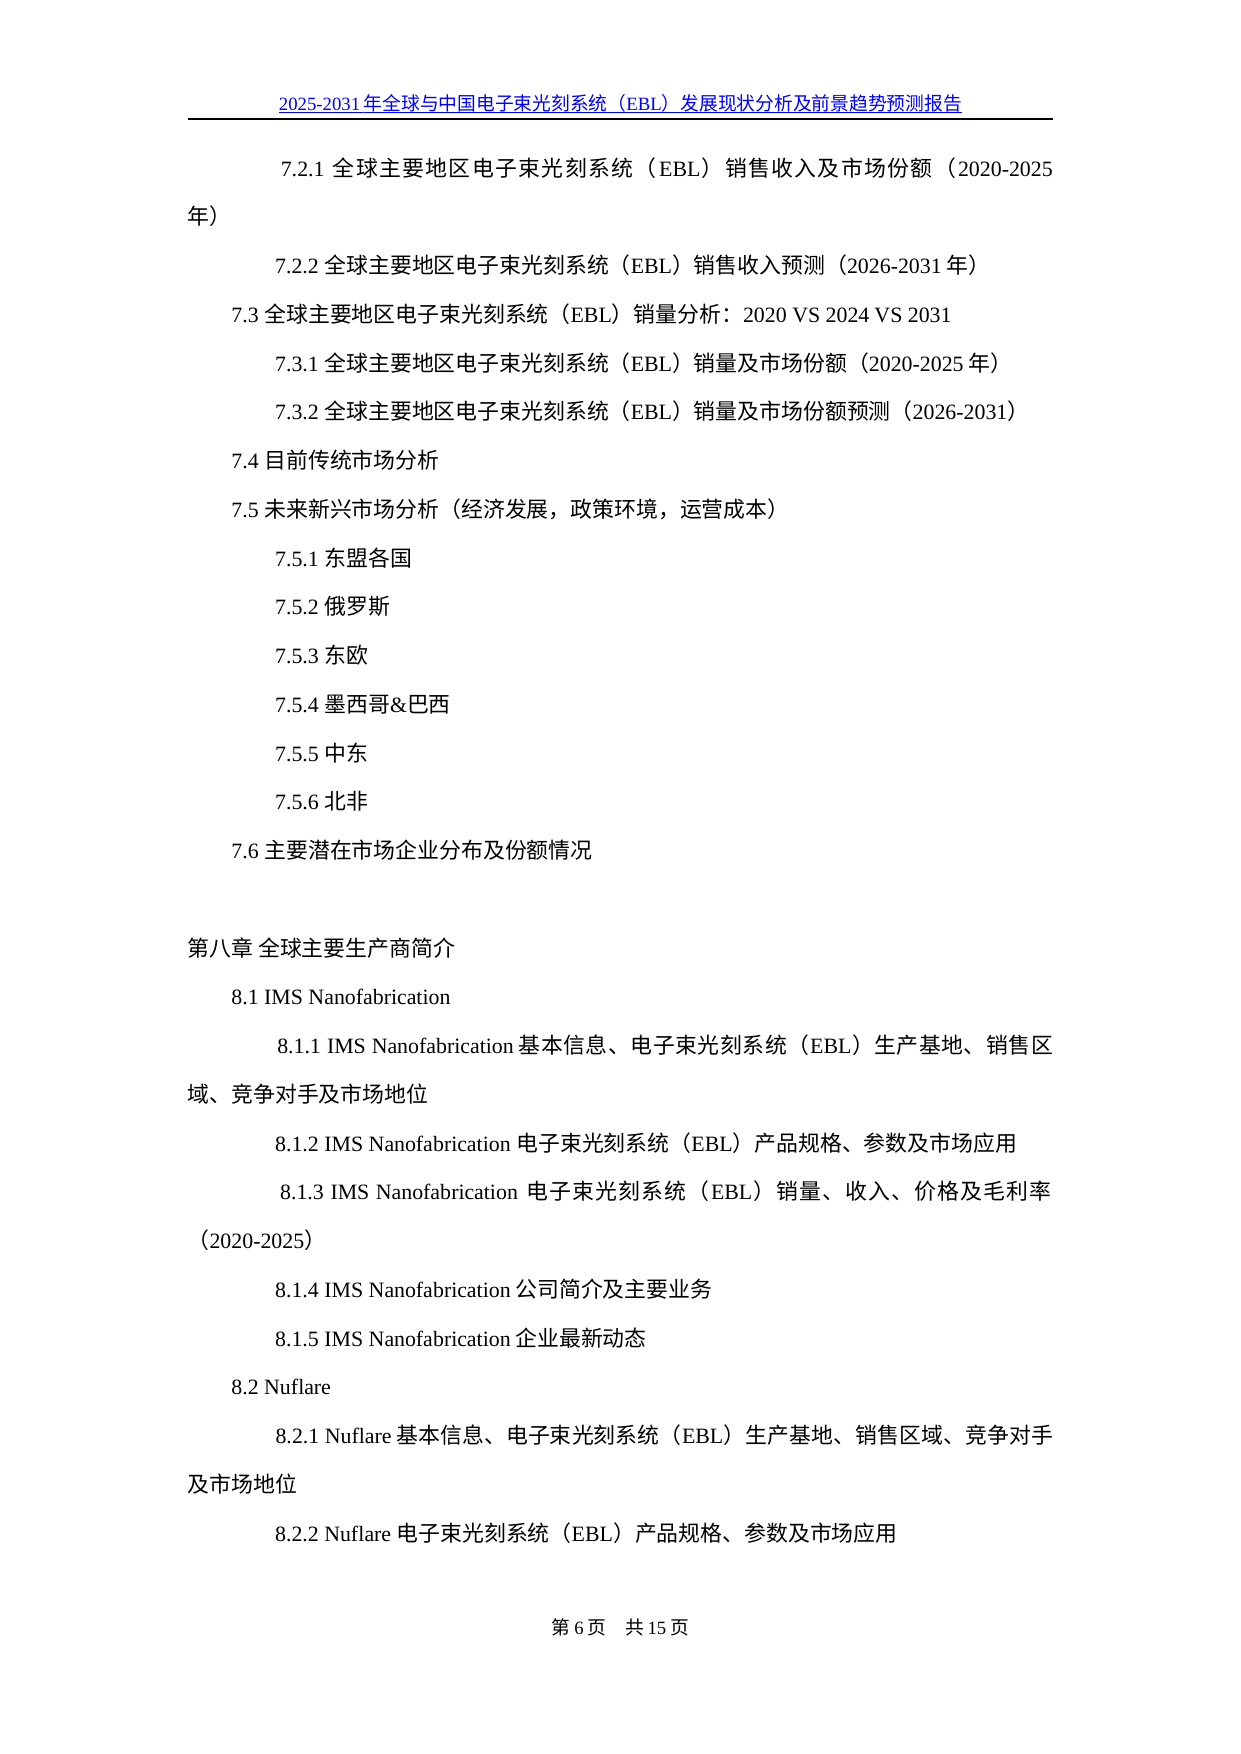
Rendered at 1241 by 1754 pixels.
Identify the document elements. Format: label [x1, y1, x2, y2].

text [187, 150, 1053, 1548]
